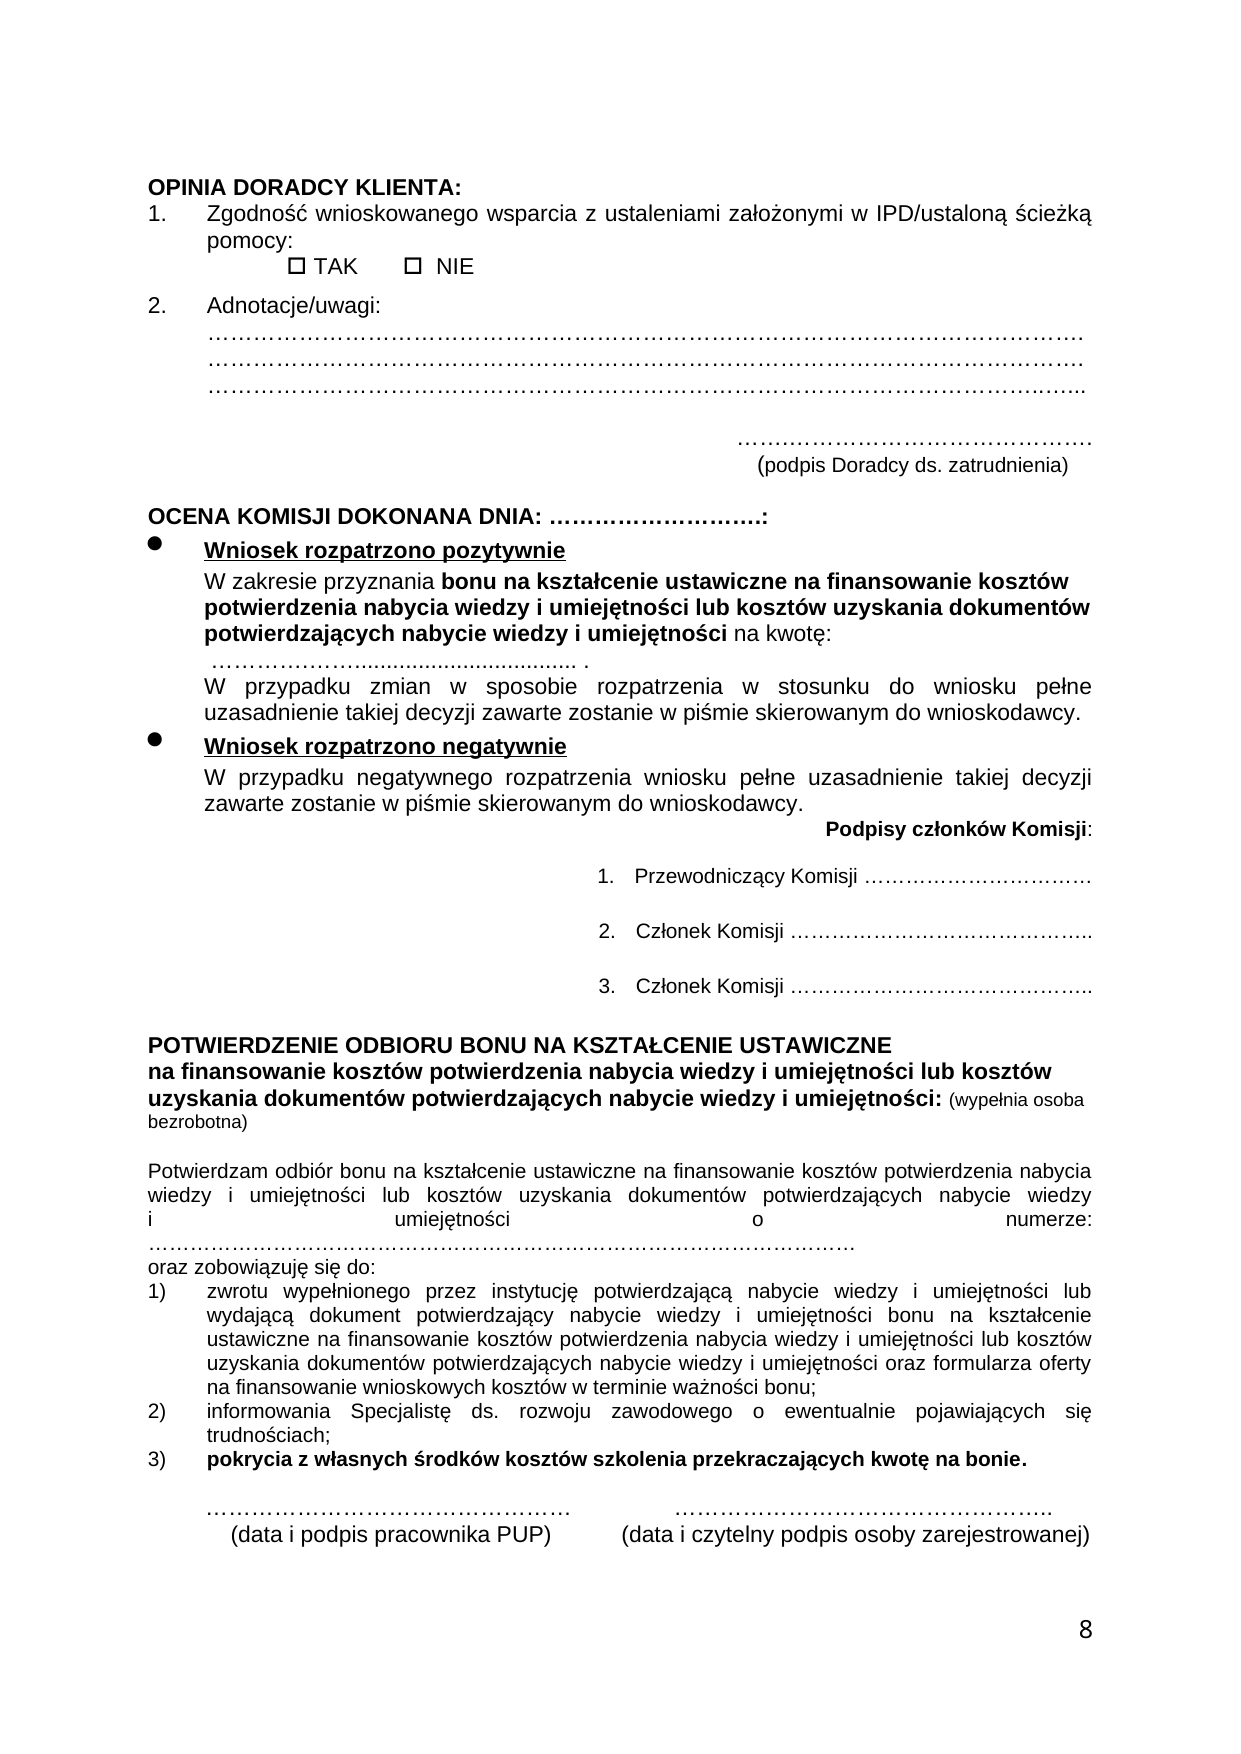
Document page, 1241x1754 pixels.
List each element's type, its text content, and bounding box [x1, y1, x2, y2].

text (podpis Doradcy ds. zatrudnienia) [148, 451, 1093, 477]
text OPINIA DORADCY KLIENTA: [148, 174, 1093, 200]
text W zakresie przyznania bonu na kształcenie ustawiczne na finansowanie kosztów potwierdzenia nabycia wiedzy i umiejętności lub kosztów uzyskania dokumentów potwierdzających nabycie wiedzy i umiejętności na kwotę: [204, 568, 1093, 647]
text (data i podpis pracownika PUP) (data i czytelny podpis osoby zarejestrowanej) [148, 1521, 1093, 1577]
text Podpisy członków Komisji: [148, 816, 1093, 840]
list Wniosek rozpatrzono pozytywnie [148, 530, 1093, 568]
text Potwierdzam odbiór bonu na kształcenie ustawiczne na finansowanie kosztów potwierdzenia nabycia wiedzy i umiejętności lub kosztów uzyskania dokumentów potwierdzających nabycie wiedzy i umiejętności o numerze: ………………………………………………………………………………………… [148, 1159, 1093, 1255]
list Zgodność wnioskowanego wsparcia z ustaleniami założonymi w IPD/ustaloną ścieżką pomocy: [148, 200, 1093, 253]
list informowania Specjalistę ds. rozwoju zawodowego o ewentualnie pojawiających się trudnościach; [148, 1398, 1093, 1446]
list Adnotacje/uwagi: ……………………………………………………………………………………………………. [148, 292, 1093, 345]
text POTWIERDZENIE ODBIORU BONU NA KSZTAŁCENIE USTAWICZNE [148, 1032, 1093, 1058]
list pokrycia z własnych środków kosztów szkolenia przekraczających kwotę na bonie. [148, 1446, 1093, 1470]
text …….…………………………………. [148, 424, 1093, 451]
text ………………………………………… ………………………………………….. [148, 1494, 1093, 1521]
text TAK NIE [223, 253, 1093, 279]
list zwrotu wypełnionego przez instytucję potwierdzającą nabycie wiedzy i umiejętności lub wydającą dokument potwierdzający nabycie wiedzy i umiejętności bonu na kształcenie ustawiczne na finansowanie kosztów potwierdzenia nabycia wiedzy i umiejętności lub kosztów uzyskania dokumentów potwierdzających nabycie wiedzy i umiejętności oraz formularza oferty na finansowanie wnioskowych kosztów w terminie ważności bonu; [148, 1279, 1093, 1398]
list Wniosek rozpatrzono negatywnie [148, 726, 1093, 764]
text …………………………………………………………………………………………………….………………………………………………………………………………………………..…... [207, 345, 1093, 398]
text na finansowanie kosztów potwierdzenia nabycia wiedzy i umiejętności lub kosztów uzyskania dokumentów potwierdzających nabycie wiedzy i umiejętności: (wypełnia osoba bezrobotna) [148, 1058, 1093, 1133]
text W przypadku negatywnego rozpatrzenia wniosku pełne uzasadnienie takiej decyzji zawarte zostanie w piśmie skierowanym do wnioskodawcy. [204, 764, 1093, 816]
text ………….……................................... . [204, 647, 1093, 673]
list Członek Komisji …………………………………….. [185, 974, 1093, 998]
list Członek Komisji …………………………………….. [185, 919, 1093, 943]
list Przewodniczący Komisji …………………………… [185, 864, 1093, 888]
text OCENA KOMISJI DOKONANA DNIA: ……………………….: [148, 503, 1093, 530]
text oraz zobowiązuję się do: [148, 1255, 1093, 1279]
text W przypadku zmian w sposobie rozpatrzenia w stosunku do wniosku pełne uzasadnienie takiej decyzji zawarte zostanie w piśmie skierowanym do wnioskodawcy. [204, 673, 1093, 726]
